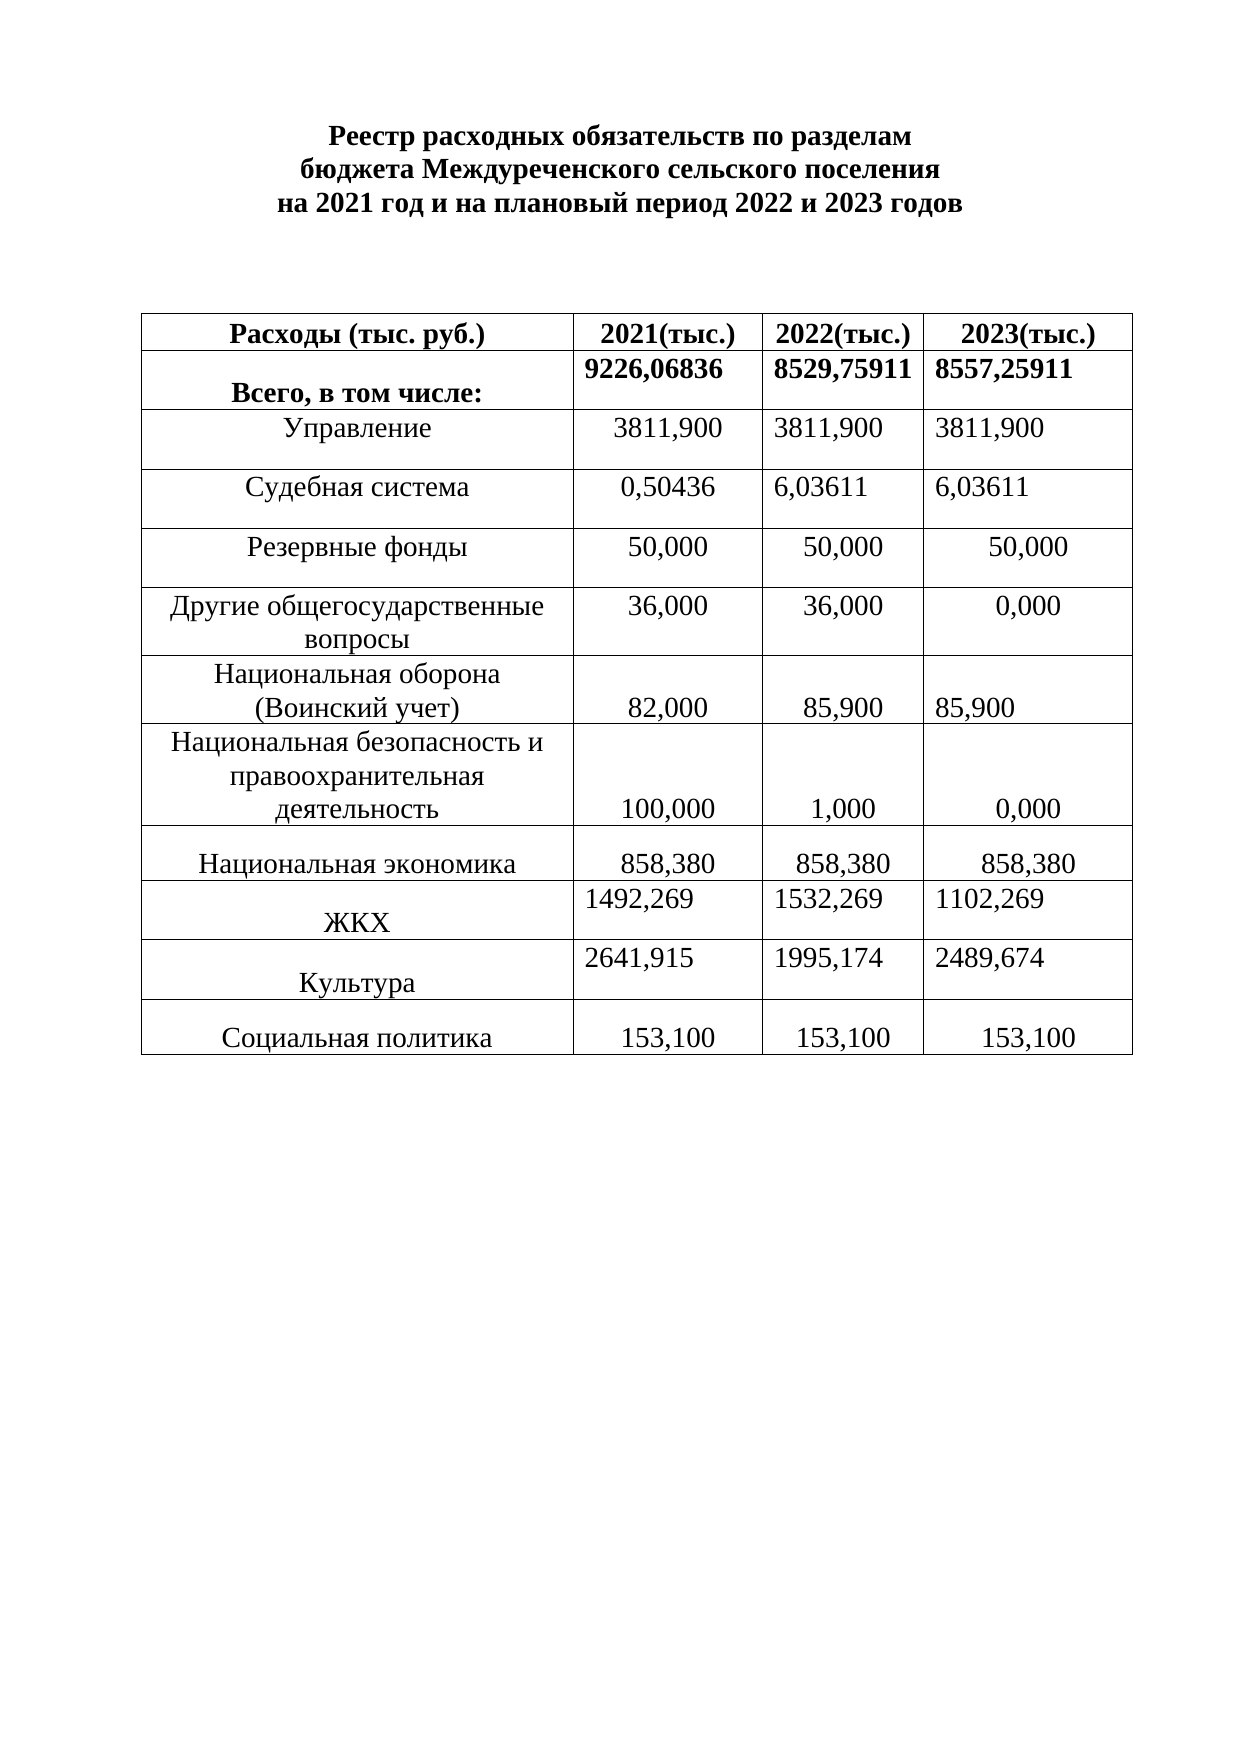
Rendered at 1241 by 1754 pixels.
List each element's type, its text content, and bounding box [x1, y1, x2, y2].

table_cell 50,000 [924, 529, 1132, 587]
table_cell 0,000 [924, 588, 1132, 655]
table_cell 9226,06836 [574, 351, 762, 409]
table_cell Резервные фонды [142, 529, 573, 587]
table_cell 8529,75911 [763, 351, 923, 409]
table_cell Социальная политика [142, 1000, 573, 1053]
table_cell 2641,915 [574, 940, 762, 998]
table_cell 36,000 [763, 588, 923, 655]
table_cell 858,380 [763, 826, 923, 880]
table_header 2021(тыс.) [574, 314, 762, 350]
table_cell Национальная экономика [142, 826, 573, 880]
text бюджета Междуреченского сельского поселения [89, 152, 1152, 185]
table_header Расходы (тыс. руб.) [142, 314, 573, 350]
table_cell 3811,900 [924, 410, 1132, 468]
table_cell 50,000 [763, 529, 923, 587]
table_cell 153,100 [763, 1000, 923, 1053]
table_cell 6,03611 [763, 470, 923, 528]
table_cell Национальная безопасность и правоохранительная деятельность [142, 724, 573, 825]
table_cell 36,000 [574, 588, 762, 655]
text на 2021 год и на плановый период 2022 и 2023 годов [89, 185, 1152, 219]
table_cell 2489,674 [924, 940, 1132, 998]
table_cell 858,380 [574, 826, 762, 880]
table_cell Судебная система [142, 470, 573, 528]
table_cell 82,000 [574, 656, 762, 723]
text Реестр расходных обязательств по разделам [89, 118, 1152, 152]
table_cell 1102,269 [924, 881, 1132, 939]
table_cell 85,900 [924, 656, 1132, 723]
table_cell Управление [142, 410, 573, 468]
table_cell 6,03611 [924, 470, 1132, 528]
table_cell 8557,25911 [924, 351, 1132, 409]
table_cell 100,000 [574, 724, 762, 825]
table_header 2022(тыс.) [763, 314, 923, 350]
table_cell 1,000 [763, 724, 923, 825]
table_cell ЖКХ [142, 881, 573, 939]
table_cell 3811,900 [574, 410, 762, 468]
table_cell 85,900 [763, 656, 923, 723]
table_cell 153,100 [924, 1000, 1132, 1053]
table_cell Культура [142, 940, 573, 998]
table_cell 3811,900 [763, 410, 923, 468]
table_cell Всего, в том числе: [142, 351, 573, 409]
table_cell 0,000 [924, 724, 1132, 825]
table_cell 1492,269 [574, 881, 762, 939]
table_cell Другие общегосударственные вопросы [142, 588, 573, 655]
table_cell 153,100 [574, 1000, 762, 1053]
table_cell Национальная оборона (Воинский учет) [142, 656, 573, 723]
table_cell 50,000 [574, 529, 762, 587]
table_cell 0,50436 [574, 470, 762, 528]
table_cell 1532,269 [763, 881, 923, 939]
table_cell 858,380 [924, 826, 1132, 880]
table_cell 1995,174 [763, 940, 923, 998]
table_header 2023(тыс.) [924, 314, 1132, 350]
